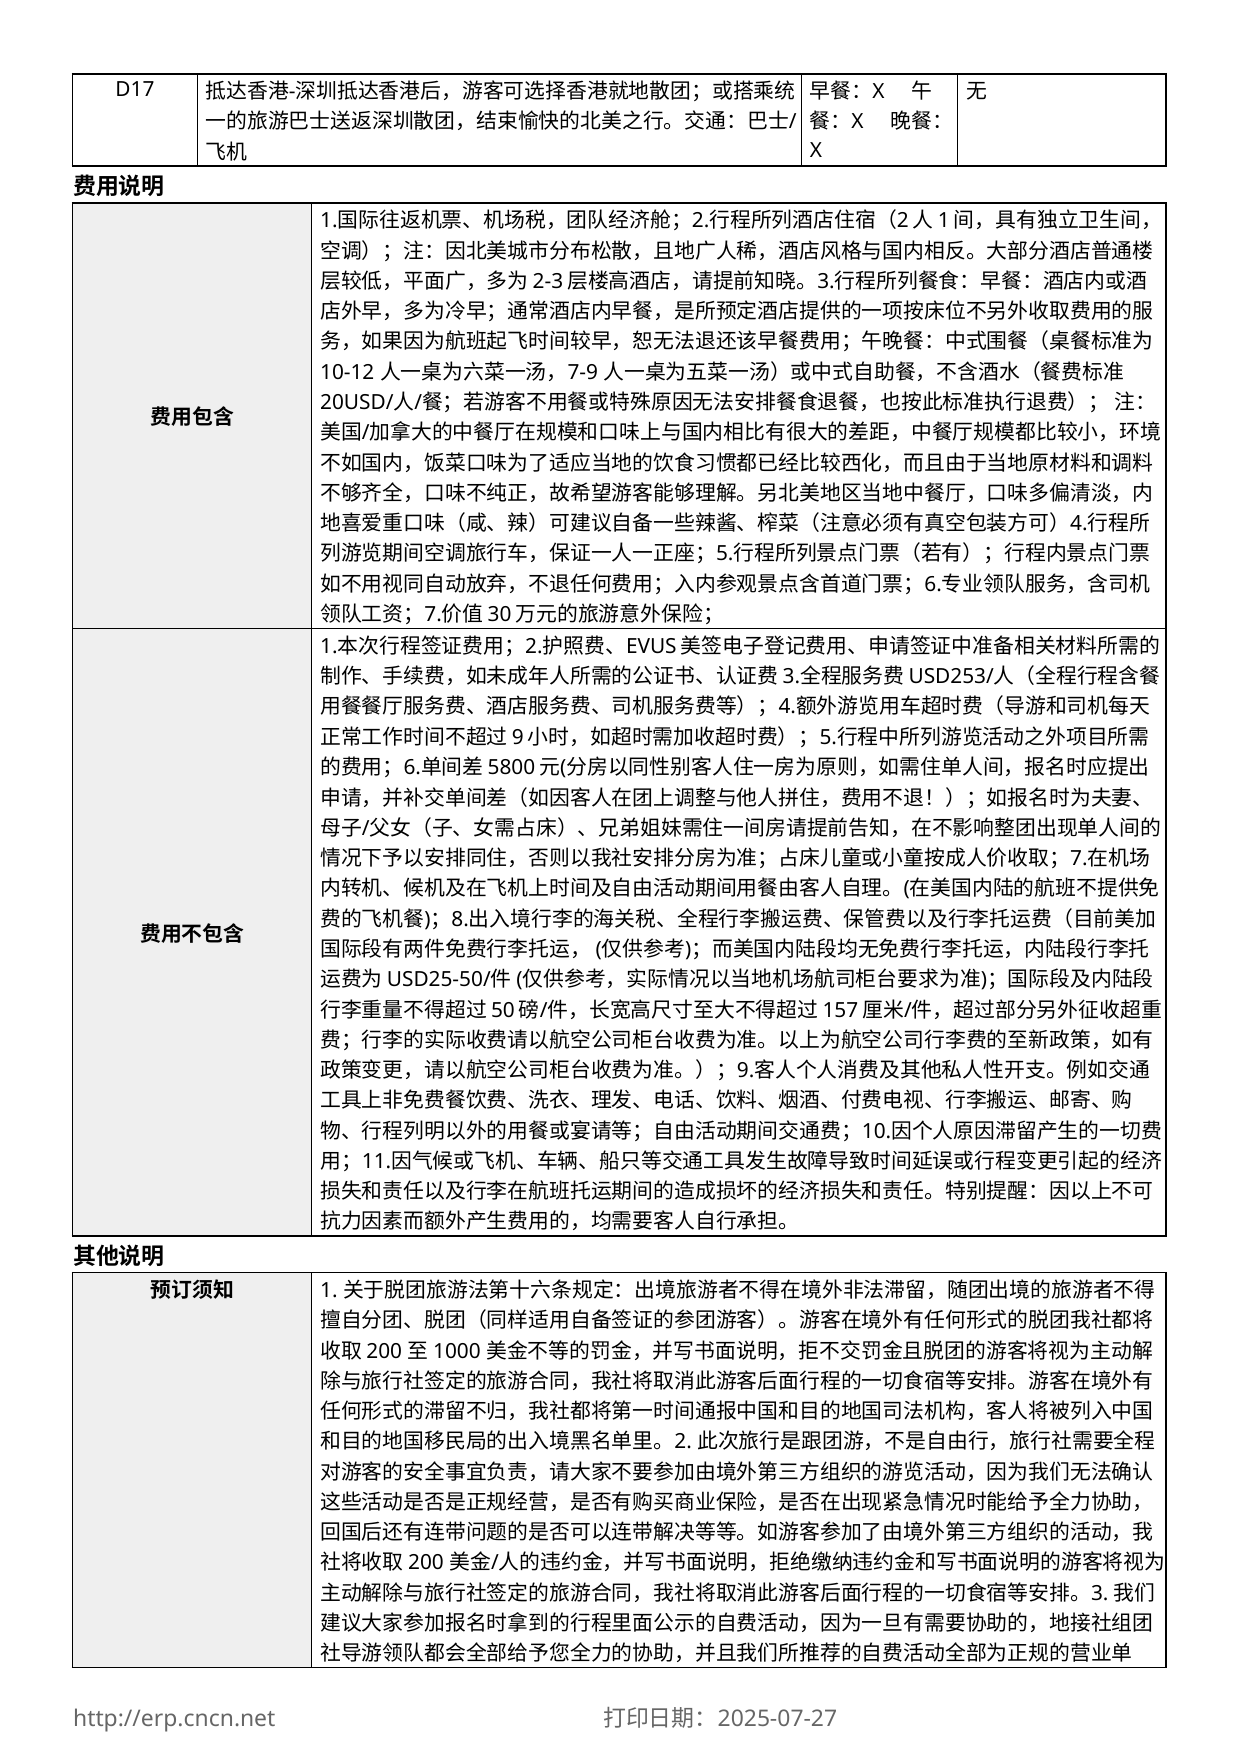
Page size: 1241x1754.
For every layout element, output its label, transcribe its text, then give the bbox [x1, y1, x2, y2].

table_cell 抵达香港-深圳 [198, 75, 801, 165]
table_header 费用包含 [73, 204, 311, 628]
table_cell D17 [73, 75, 197, 165]
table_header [312, 1273, 1165, 1667]
text 其他说明 [73, 1237, 1167, 1271]
table_cell 早餐：X 午餐：X 晚餐：X [802, 75, 957, 165]
table_cell 1.本次行程签证费用； [312, 629, 1165, 1235]
table_cell 无 [958, 75, 1165, 165]
text 费用说明 [73, 168, 1167, 201]
table_header 1.国际往返机票、机场税，团队经济舱； [312, 204, 1165, 628]
table_header 预订须知 [73, 1273, 311, 1667]
table_cell 费用不包含 [73, 629, 311, 1235]
